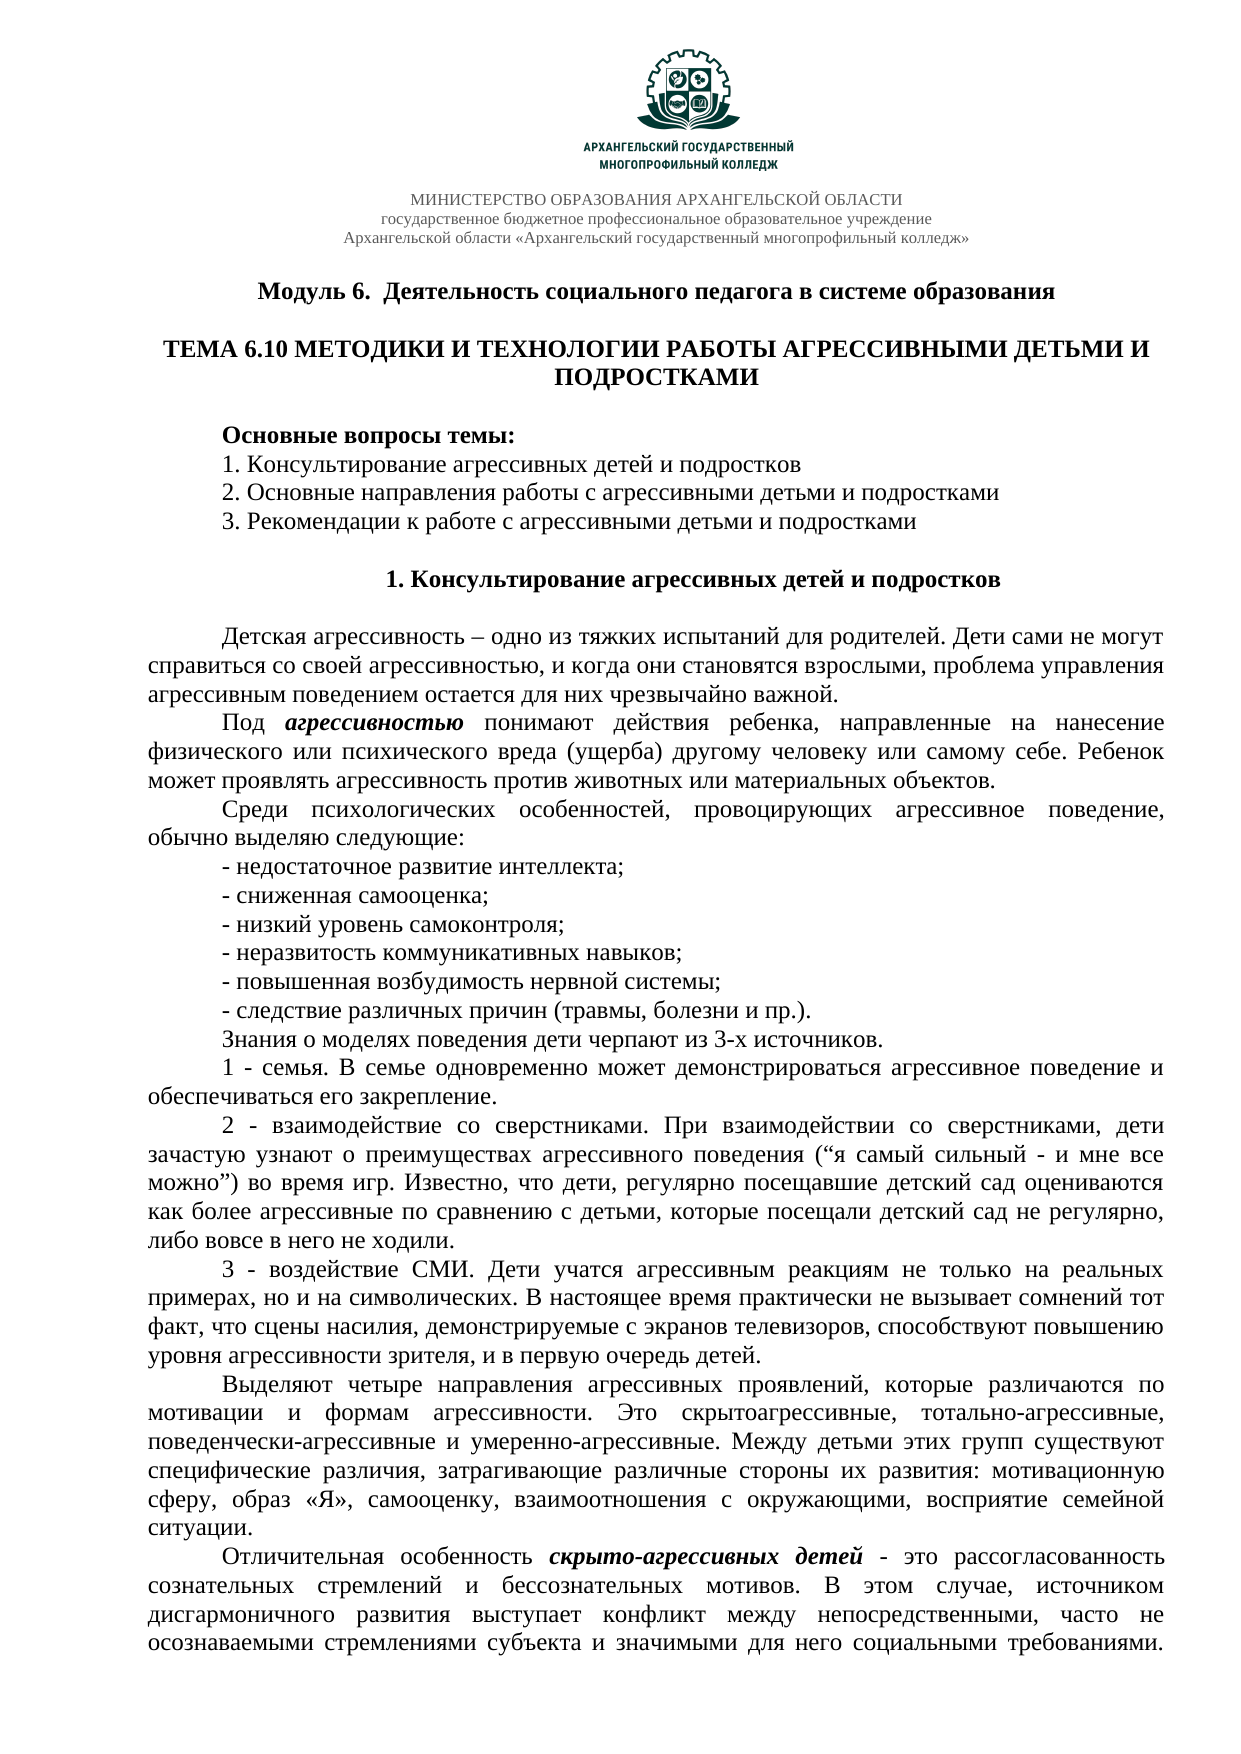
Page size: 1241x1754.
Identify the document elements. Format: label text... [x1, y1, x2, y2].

text Выделяют четыре направления агрессивных проявлений, которые различаются по мотивации и формам агрессивности. Это скрытоагрессивные, тотально-агрессивные, поведенчески-агрессивные и умеренно-агрессивные. Между детьми этих групп существуют специфические различия, затрагивающие различные стороны их развития: мотивационную сферу, образ «Я», самооценку, взаимоотношения с окружающими, восприятие семейной ситуации. [148, 1369, 1165, 1541]
text Модуль 6. Деятельность социального педагога в системе образования [148, 276, 1165, 305]
text 1. Консультирование агрессивных детей и подростков [148, 449, 1165, 477]
text Знания о моделях поведения дети черпают из 3-х источников. [148, 1024, 1165, 1052]
text 2 - взаимодействие со сверстниками. При взаимодействии со сверстниками, дети зачастую узнают о преимуществах агрессивного поведения (“я самый сильный - и мне все можно”) во время игр. Известно, что дети, регулярно посещавшие детский сад оцениваются как более агрессивные по сравнению с детьми, которые посещали детский сад не регулярно, либо вовсе в него не ходили. [148, 1110, 1165, 1254]
text 3. Рекомендации к работе с агрессивными детьми и подростками [148, 506, 1165, 535]
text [148, 1541, 1165, 1656]
text - низкий уровень самоконтроля; [148, 909, 1165, 937]
text - следствие различных причин (травмы, болезни и пр.). [148, 995, 1165, 1024]
text - неразвитость коммуникативных навыков; [148, 937, 1165, 966]
text Детская агрессивность – одно из тяжких испытаний для родителей. Дети сами не могут справиться со своей агрессивностью, и когда они становятся взрослыми, проблема управления агрессивным поведением остается для них чрезвычайно важной. [148, 621, 1165, 707]
text Основные вопросы темы: [148, 420, 1165, 449]
text 3 - воздействие СМИ. Дети учатся агрессивным реакциям не только на реальных примерах, но и на символических. В настоящее время практически не вызывает сомнений тот факт, что сцены насилия, демонстрируемые с экранов телевизоров, способствуют повышению уровня агрессивности зрителя, и в первую очередь детей. [148, 1254, 1165, 1369]
text 1 - семья. В семье одновременно может демонстрироваться агрессивное поведение и обеспечиваться его закрепление. [148, 1052, 1165, 1110]
text государственное бюджетное профессиональное образовательное учреждение [148, 209, 1165, 228]
text - недостаточное развитие интеллекта; [148, 851, 1165, 880]
picture [556, 20, 821, 197]
text - повышенная возбудимость нервной системы; [148, 966, 1165, 995]
text 1. Консультирование агрессивных детей и подростков [148, 564, 1165, 592]
text ТЕМА 6.10 МЕТОДИКИ И ТЕХНОЛОГИИ РАБОТЫ АГРЕССИВНЫМИ ДЕТЬМИ И ПОДРОСТКАМИ [148, 334, 1165, 391]
text Архангельской области «Архангельский государственный многопрофильный колледж» [148, 228, 1165, 247]
text Среди психологических особенностей, провоцирующих агрессивное поведение, обычно выделяю следующие: [148, 794, 1165, 851]
text - сниженная самооценка; [148, 880, 1165, 909]
text 2. Основные направления работы с агрессивными детьми и подростками [148, 477, 1165, 506]
text Под агрессивностью понимают действия ребенка, направленные на нанесение физического или психического вреда (ущерба) другому человеку или самому себе. Ребенок может проявлять агрессивность против животных или материальных объектов. [148, 707, 1165, 794]
text МИНИСТЕРСТВО ОБРАЗОВАНИЯ АРХАНГЕЛЬСКОЙ ОБЛАСТИ [148, 190, 1165, 209]
